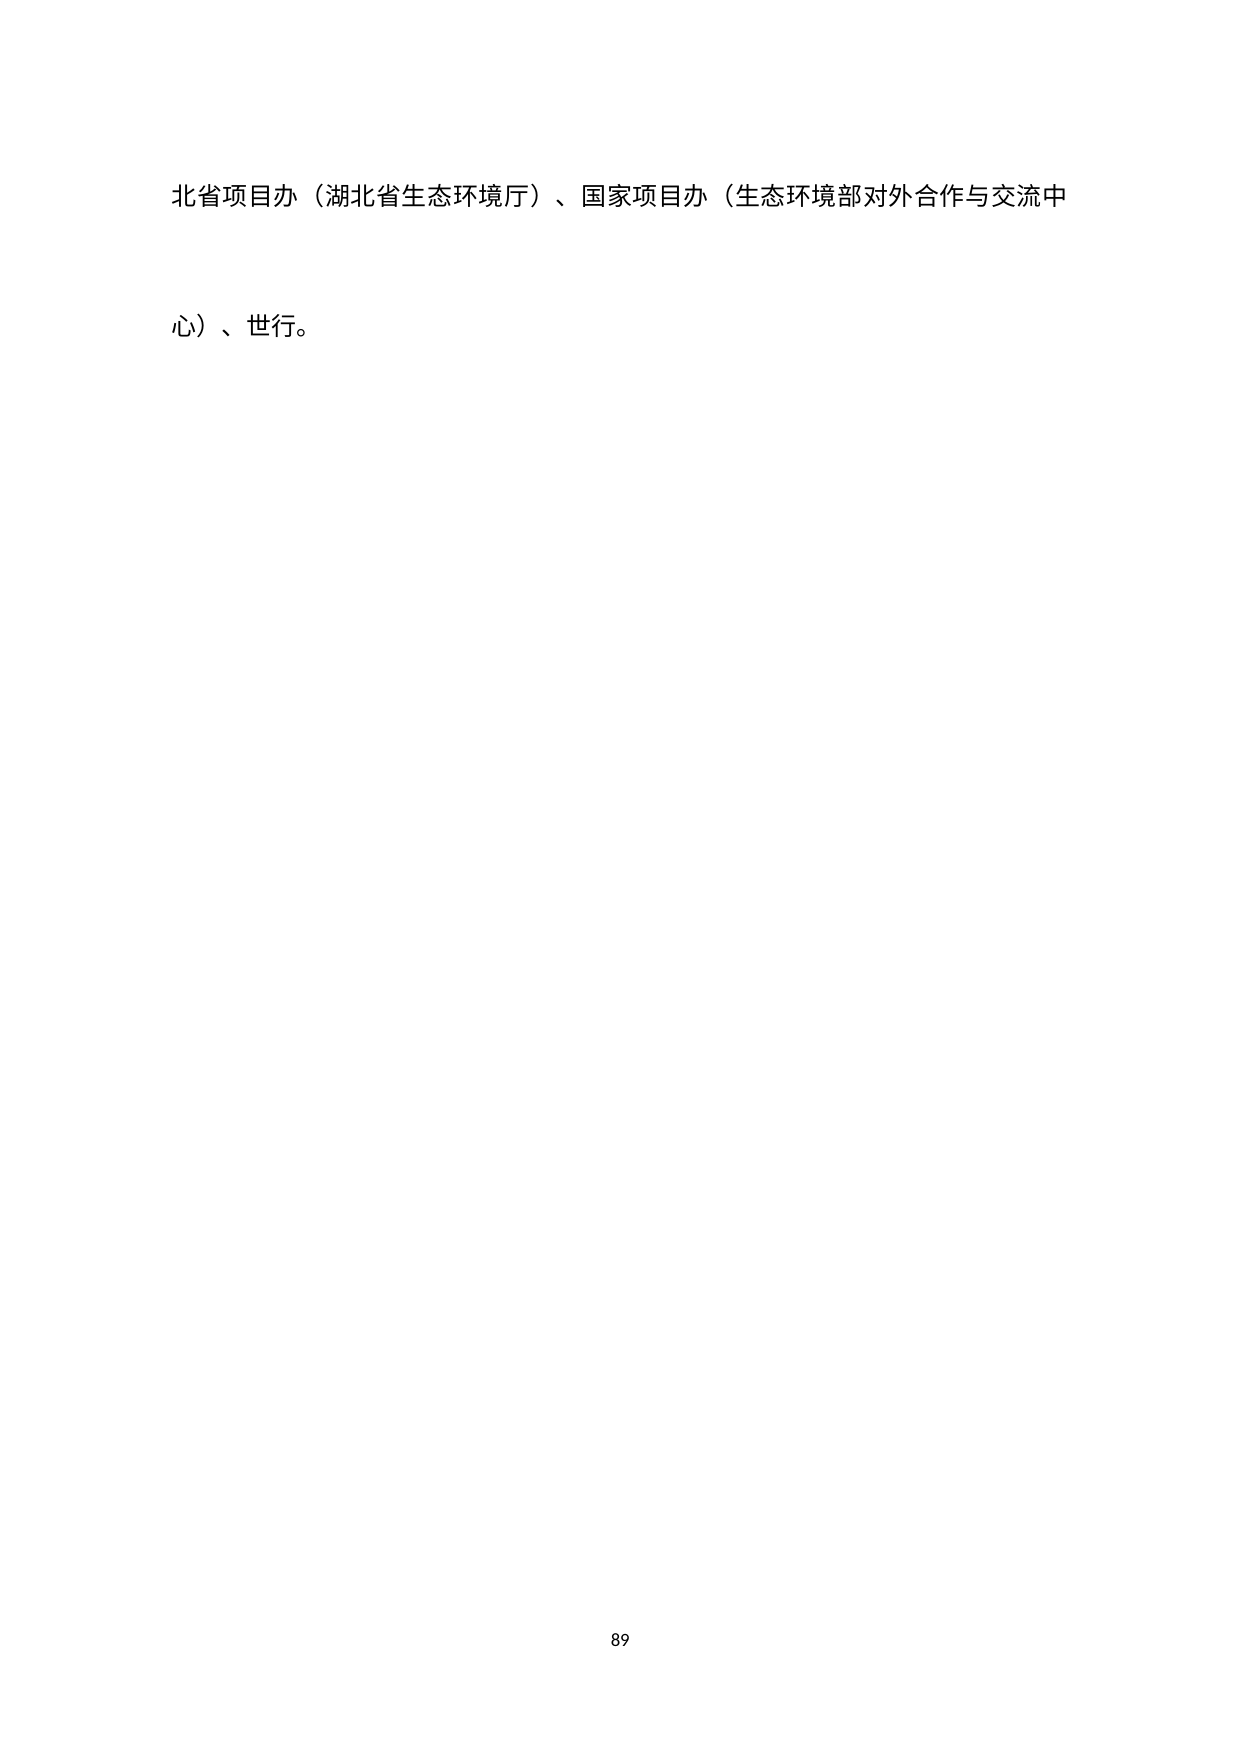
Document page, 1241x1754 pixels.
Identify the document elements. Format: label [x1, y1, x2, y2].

text [171, 162, 1069, 357]
